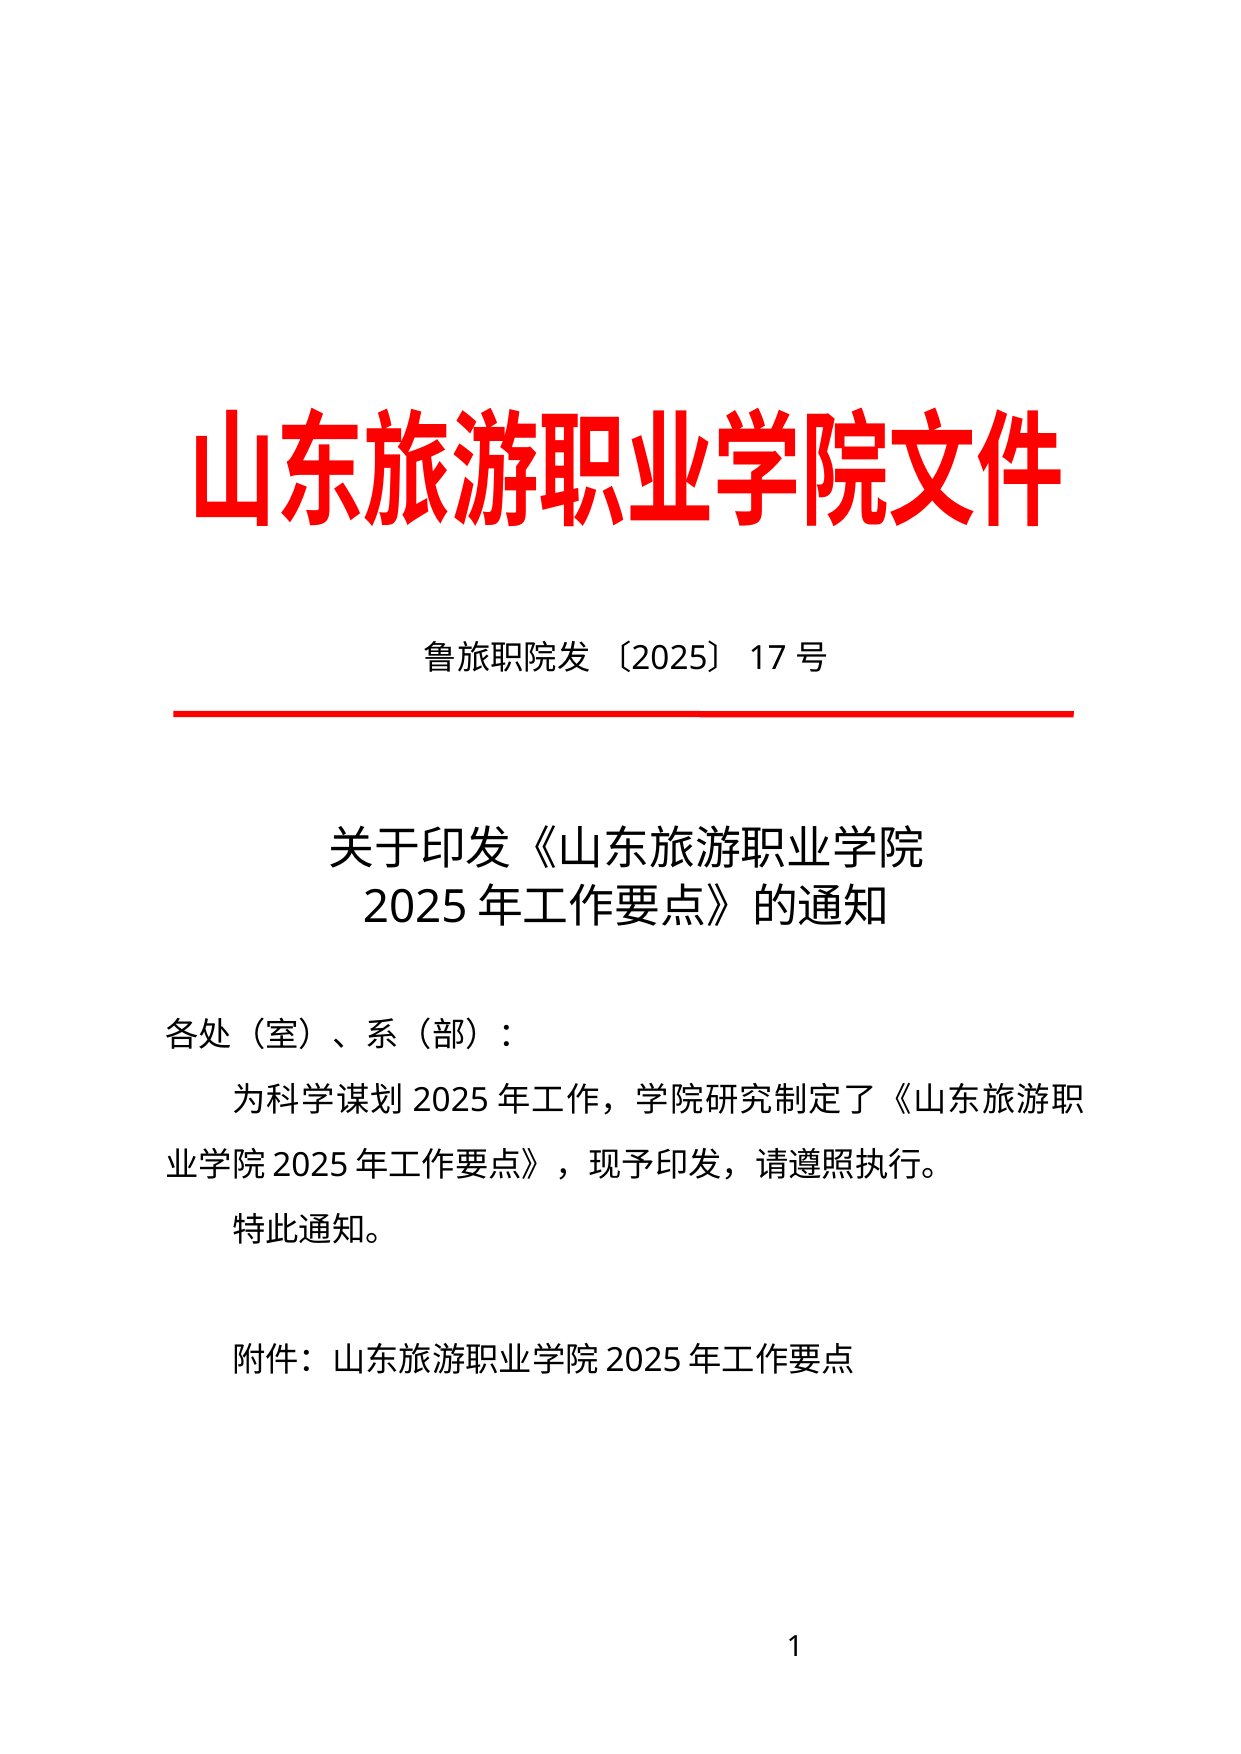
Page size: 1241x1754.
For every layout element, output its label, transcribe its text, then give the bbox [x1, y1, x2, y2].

text 各处（室）、系（部）： [165, 999, 1087, 1064]
text 关于印发《山东旅游职业学院 [165, 818, 1087, 876]
text 为科学谋划2025年工作，学院研究制定了《山东旅游职业学院2025年工作要点》，现予印发，请遵照执行。 [165, 1064, 1087, 1194]
text 鲁旅职院发 〔2025〕 17 号 [165, 623, 1087, 688]
text 附件：山东旅游职业学院2025年工作要点 [165, 1324, 1087, 1389]
text 2025年工作要点》的通知 [165, 876, 1087, 934]
text 山东旅游职业学院文件 [165, 363, 1087, 558]
text 特此通知。 [165, 1194, 1087, 1259]
